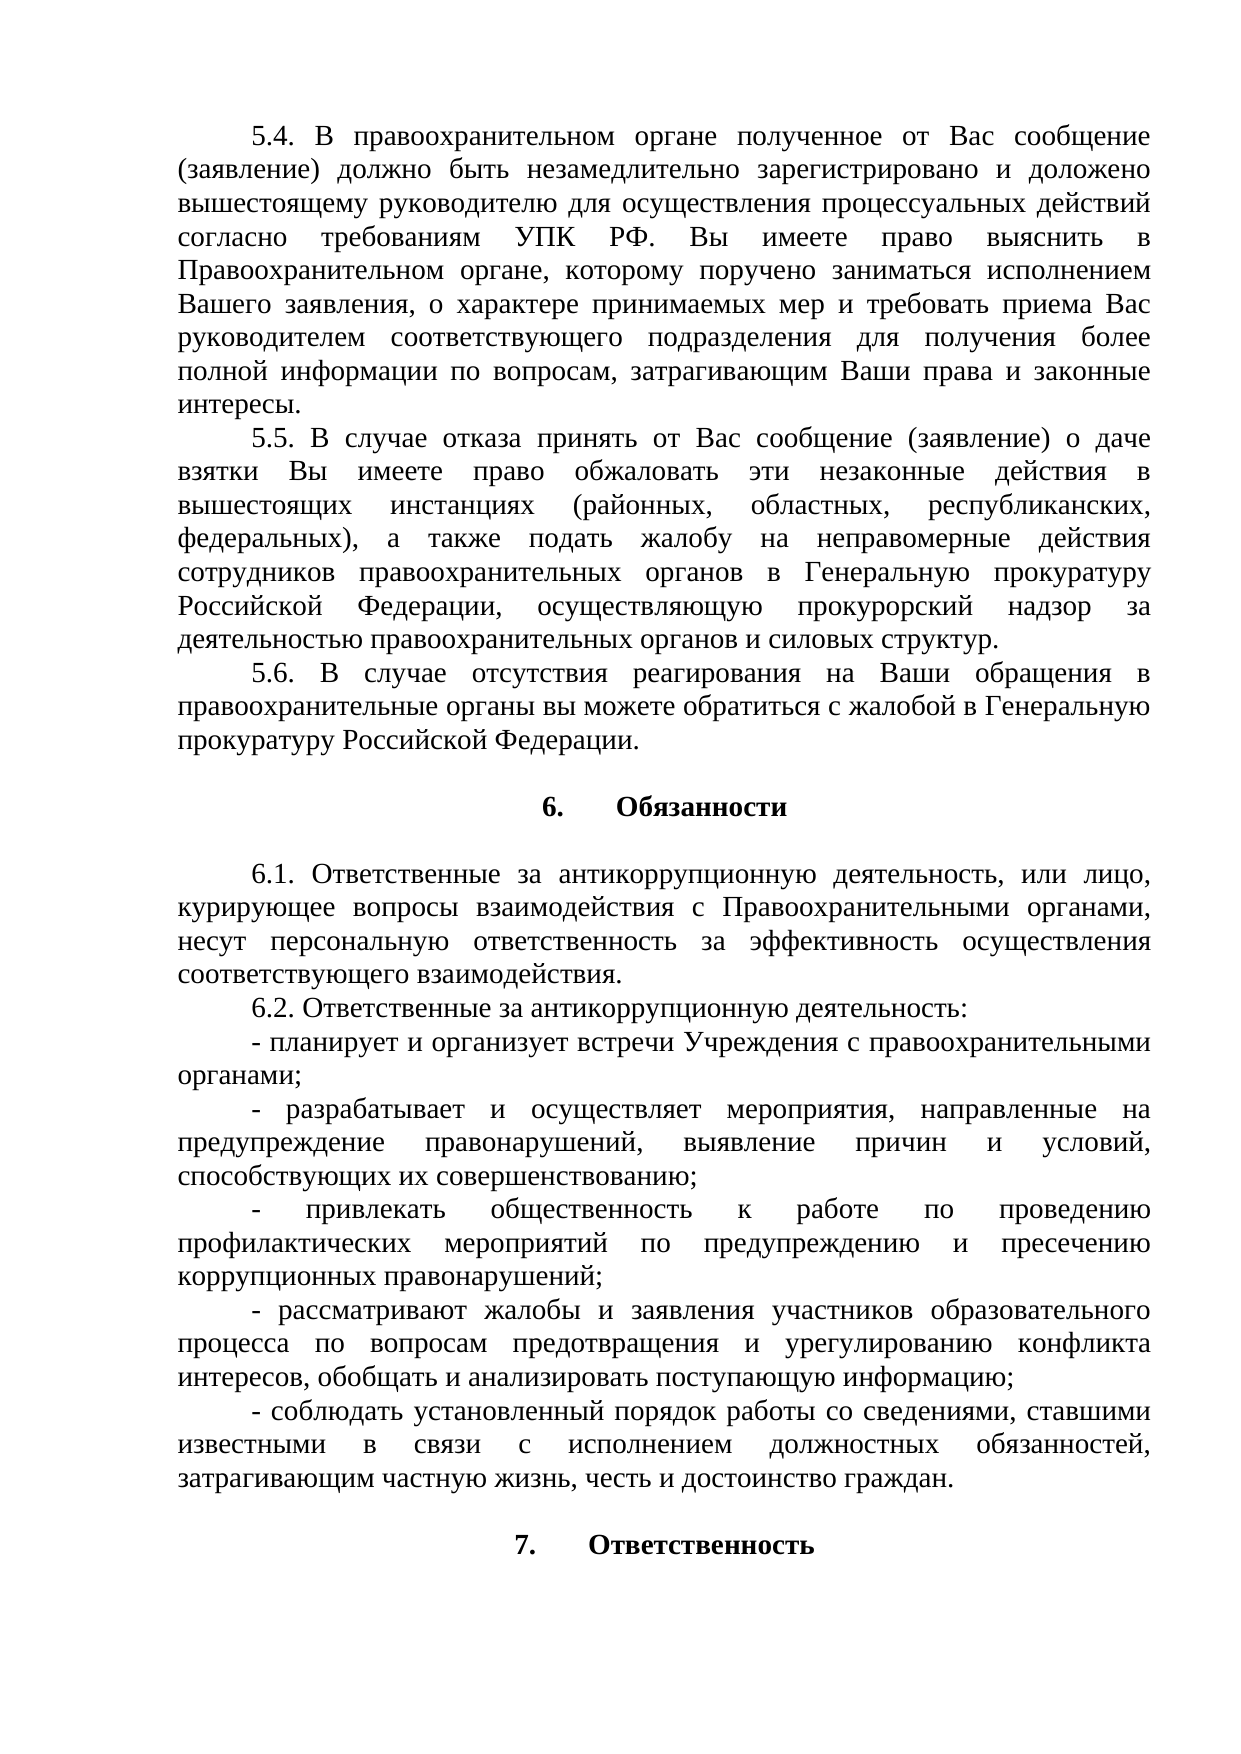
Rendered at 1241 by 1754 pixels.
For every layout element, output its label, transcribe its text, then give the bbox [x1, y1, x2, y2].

text 5.4. В правоохранительном органе полученное от Вас сообщение (заявление) должно быть незамедлительно зарегистрировано и доложено вышестоящему руководителю для осуществления процессуальных действий согласно требованиям УПК РФ. Вы имеете право выяснить в Правоохранительном органе, которому поручено заниматься исполнением Вашего заявления, о характере принимаемых мер и требовать приема Вас руководителем соответствующего подразделения для получения более полной информации по вопросам, затрагивающим Ваши права и законные интересы. [177, 118, 1152, 420]
text 6. Обязанности [177, 789, 1152, 822]
text 5.6. В случае отсутствия реагирования на Ваши обращения в правоохранительные органы вы можете обратиться с жалобой в Генеральную прокуратуру Российской Федерации. [177, 655, 1152, 755]
text - разрабатывает и осуществляет мероприятия, направленные на предупреждение правонарушений, выявление причин и условий, способствующих их совершенствованию; [177, 1091, 1152, 1191]
text - привлекать общественность к работе по проведению профилактических мероприятий по предупреждению и пресечению коррупционных правонарушений; [177, 1191, 1152, 1292]
text 7. Ответственность [177, 1527, 1152, 1560]
text - соблюдать установленный порядок работы со сведениями, ставшими известными в связи с исполнением должностных обязанностей, затрагивающим частную жизнь, честь и достоинство граждан. [177, 1393, 1152, 1493]
text 6.2. Ответственные за антикоррупционную деятельность: [177, 990, 1152, 1024]
text 6.1. Ответственные за антикоррупционную деятельность, или лицо, курирующее вопросы взаимодействия с Правоохранительными органами, несут персональную ответственность за эффективность осуществления соответствующего взаимодействия. [177, 856, 1152, 990]
text - планирует и организует встречи Учреждения с правоохранительными органами; [177, 1024, 1152, 1091]
text - рассматривают жалобы и заявления участников образовательного процесса по вопросам предотвращения и урегулированию конфликта интересов, обобщать и анализировать поступающую информацию; [177, 1292, 1152, 1393]
text 5.5. В случае отказа принять от Вас сообщение (заявление) о даче взятки Вы имеете право обжаловать эти незаконные действия в вышестоящих инстанциях (районных, областных, республиканских, федеральных), а также подать жалобу на неправомерные действия сотрудников правоохранительных органов в Генеральную прокуратуру Российской Федерации, осуществляющую прокурорский надзор за деятельностью правоохранительных органов и силовых структур. [177, 420, 1152, 655]
